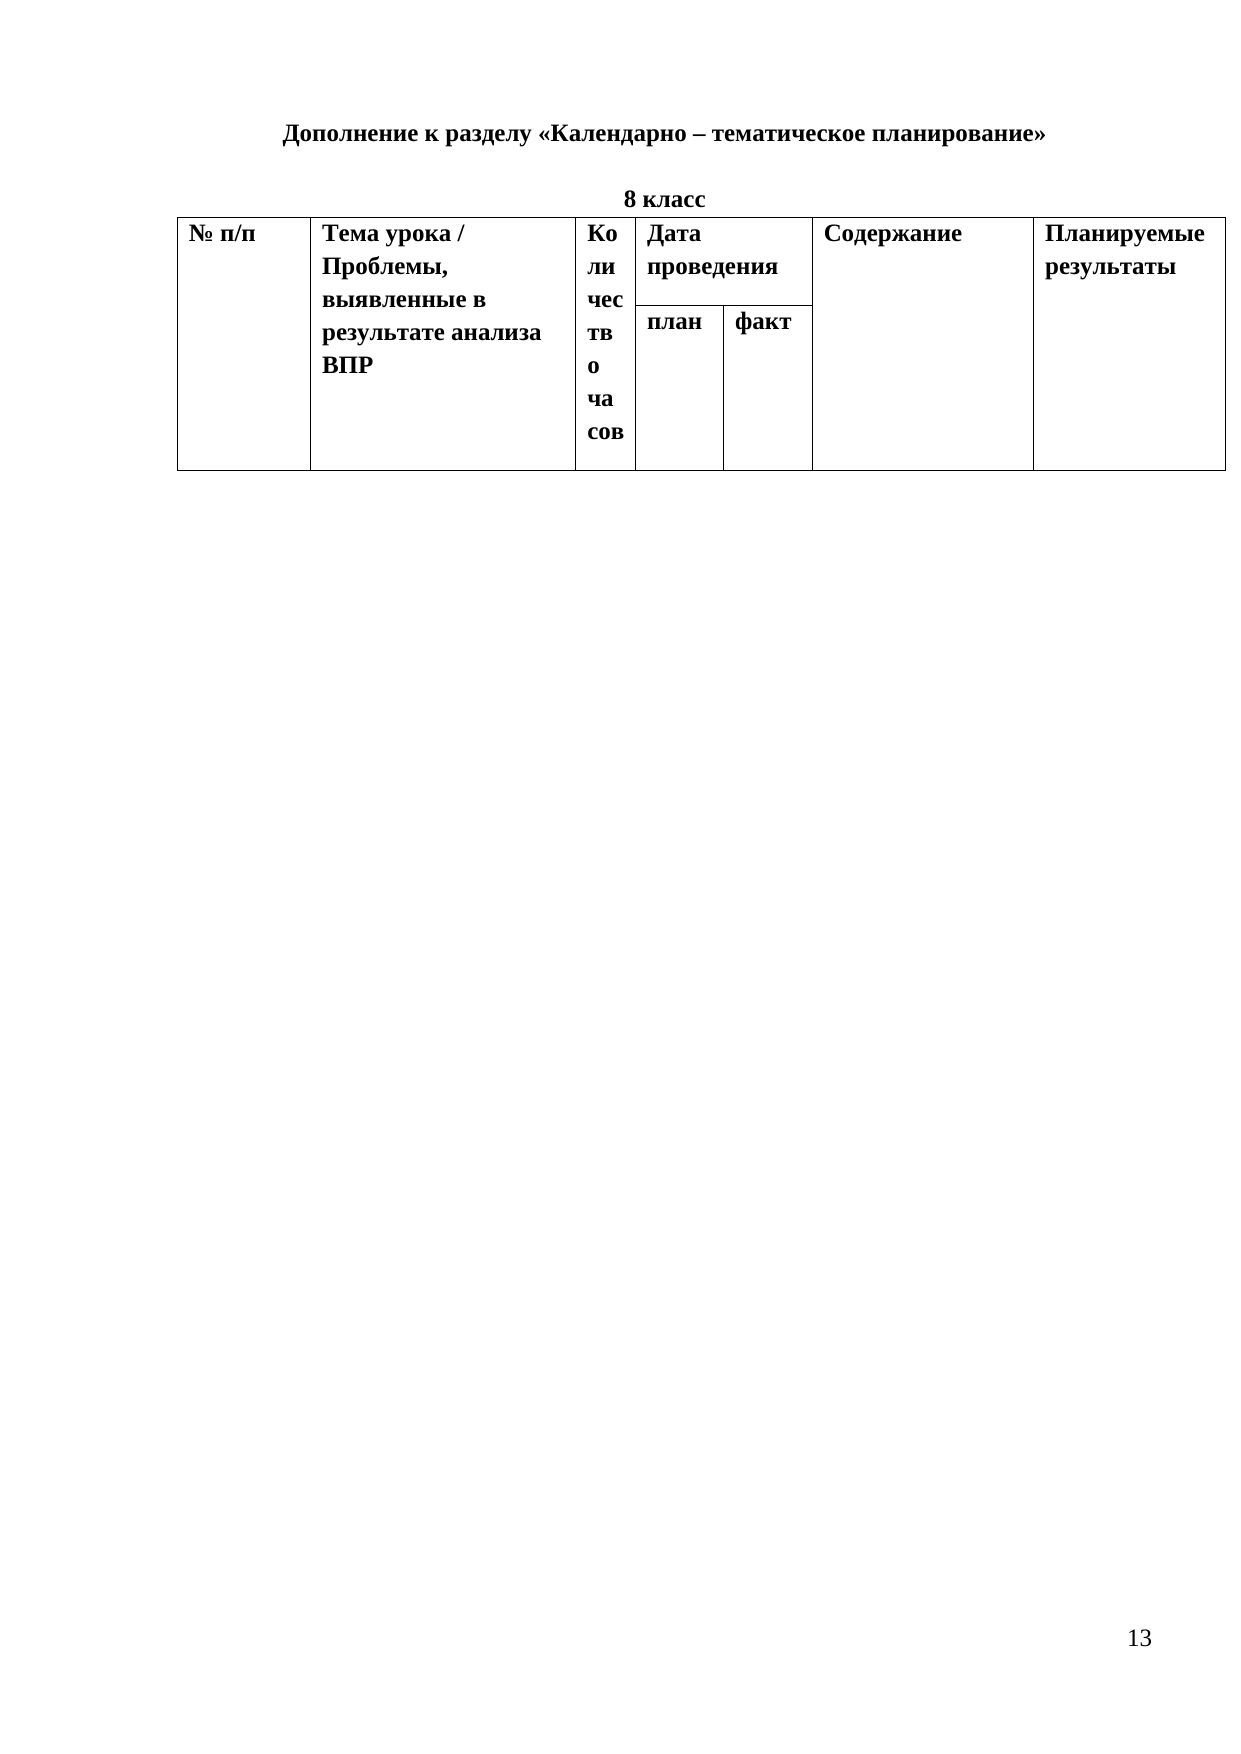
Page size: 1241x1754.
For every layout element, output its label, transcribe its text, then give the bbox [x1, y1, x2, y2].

text Дополнение к разделу «Календарно – тематическое планирование» [177, 118, 1152, 147]
table_cell план [636, 306, 723, 470]
table_header Содержание [813, 218, 1033, 470]
table_cell факт [724, 306, 812, 470]
table_header № п/п [178, 218, 310, 470]
table_header Планируемые результаты [1034, 218, 1225, 470]
table_header Дата проведения [636, 218, 812, 305]
table_header Количество часов [576, 218, 635, 470]
table_header Тема урока / Проблемы, выявленные в результате анализа ВПР [311, 218, 575, 470]
text 8 класс [177, 184, 1152, 213]
